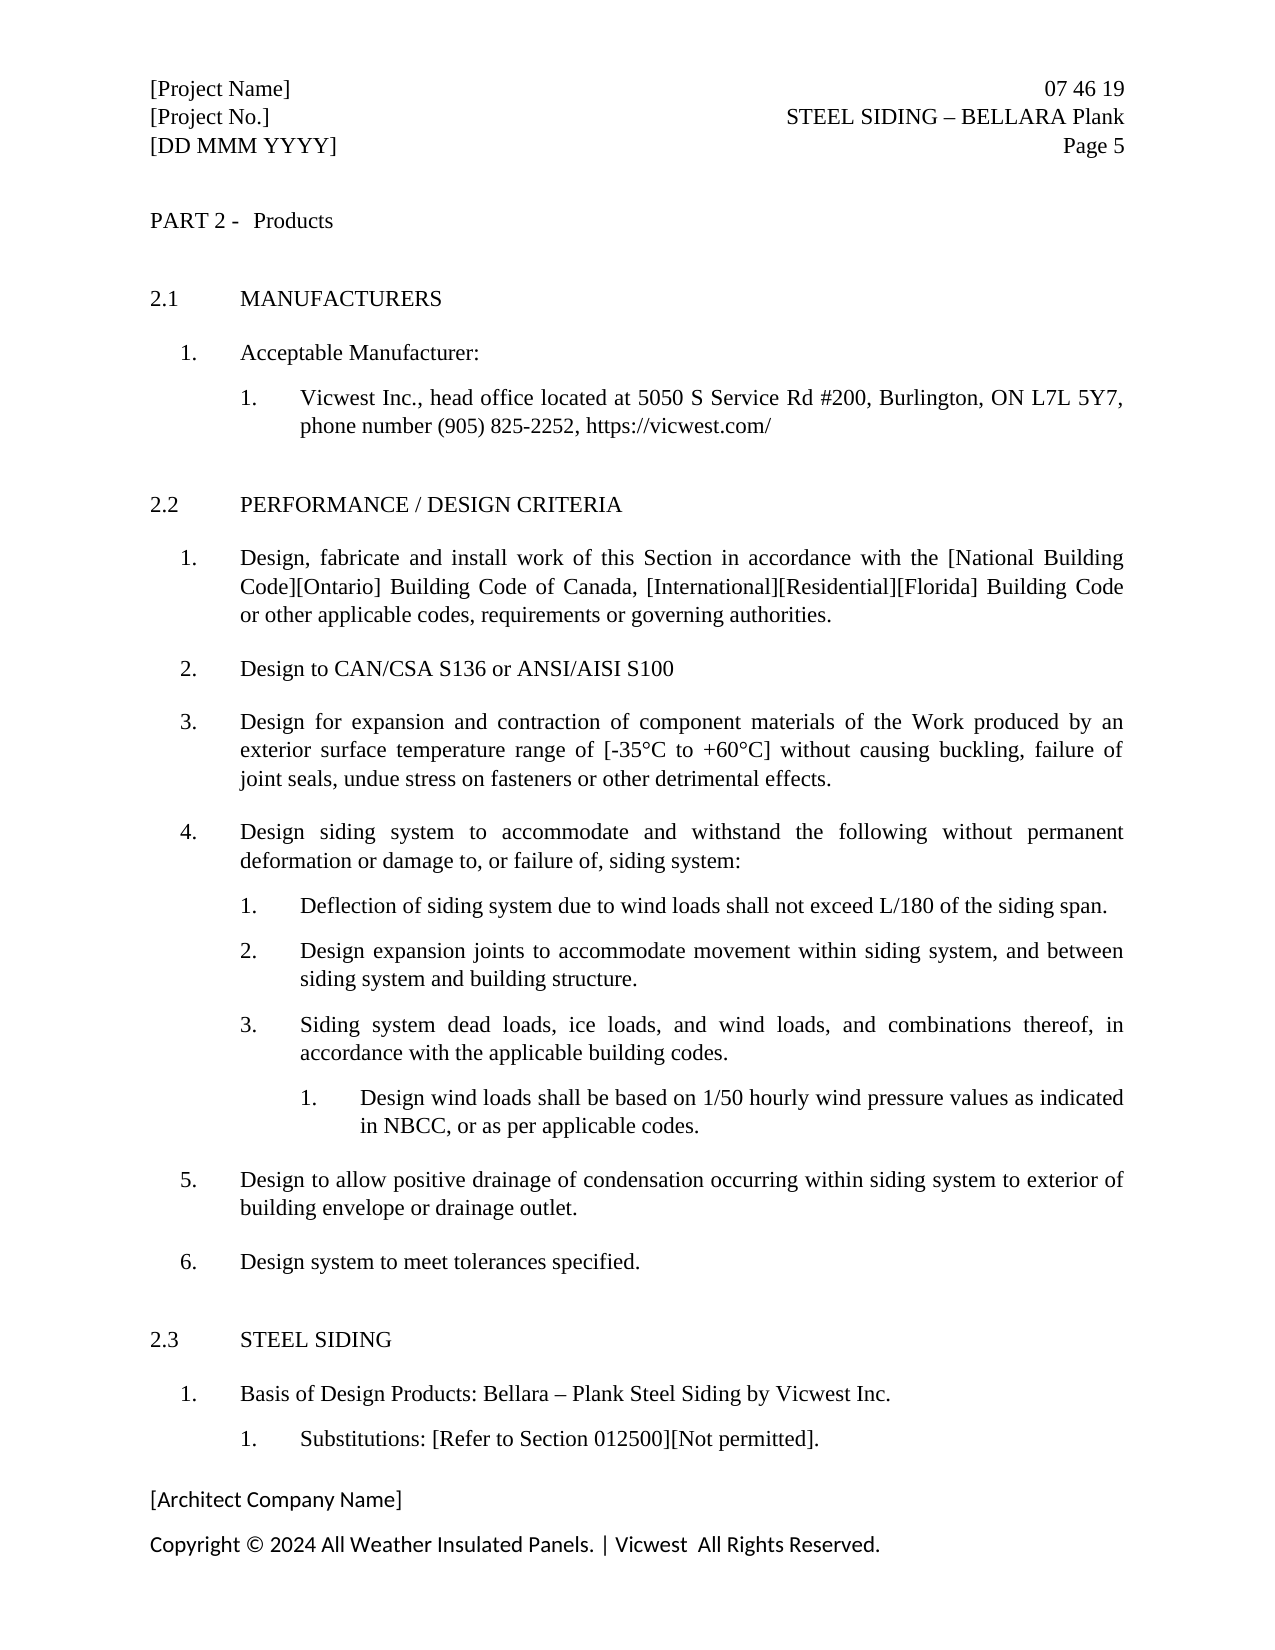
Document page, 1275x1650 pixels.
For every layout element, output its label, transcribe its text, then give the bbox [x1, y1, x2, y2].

text Acceptable Manufacturer: [180, 339, 1125, 365]
text Design for expansion and contraction of component materials of the Work produced by an exterior surface temperature range of [-35°C to +60°C] without causing buckling, failure of joint seals, undue stress on fasteners or other detrimental effects. [180, 708, 1125, 791]
text Performance / Design Criteria [150, 491, 1125, 517]
text Design to allow positive drainage of condensation occurring within siding system to exterior of building envelope or drainage outlet. [180, 1166, 1125, 1221]
text Substitutions: [Refer to Section 012500][Not permitted]. [240, 1425, 1125, 1451]
text Steel siding [150, 1326, 1125, 1353]
text Design expansion joints to accommodate movement within siding system, and between siding system and building structure. [240, 937, 1125, 992]
text Siding system dead loads, ice loads, and wind loads, and combinations thereof, in accordance with the applicable building codes. [240, 1011, 1125, 1065]
text Design wind loads shall be based on 1/50 hourly wind pressure values as indicated in NBCC, or as per applicable codes. [300, 1084, 1125, 1139]
text Manufacturers [150, 286, 1125, 312]
text Products [150, 207, 1125, 233]
text Vicwest Inc., head office located at 5050 S Service Rd #200, Burlington, ON L7L 5Y7, phone number (905) 825-2252, https://vicwest.com/ [240, 384, 1125, 439]
text Design, fabricate and install work of this Section in accordance with the [National Building Code][Ontario] Building Code of Canada, [International][Residential][Florida] Building Code or other applicable codes, requirements or governing authorities. [180, 544, 1125, 628]
text Basis of Design Products: Bellara – Plank Steel Siding by Vicwest Inc. [180, 1380, 1125, 1406]
text Deflection of siding system due to wind loads shall not exceed L/180 of the siding span. [240, 892, 1125, 918]
text Design to CAN/CSA S136 or ANSI/AISI S100 [180, 655, 1125, 681]
text Design siding system to accommodate and withstand the following without permanent deformation or damage to, or failure of, siding system: [180, 818, 1125, 873]
text Design system to meet tolerances specified. [180, 1248, 1125, 1274]
